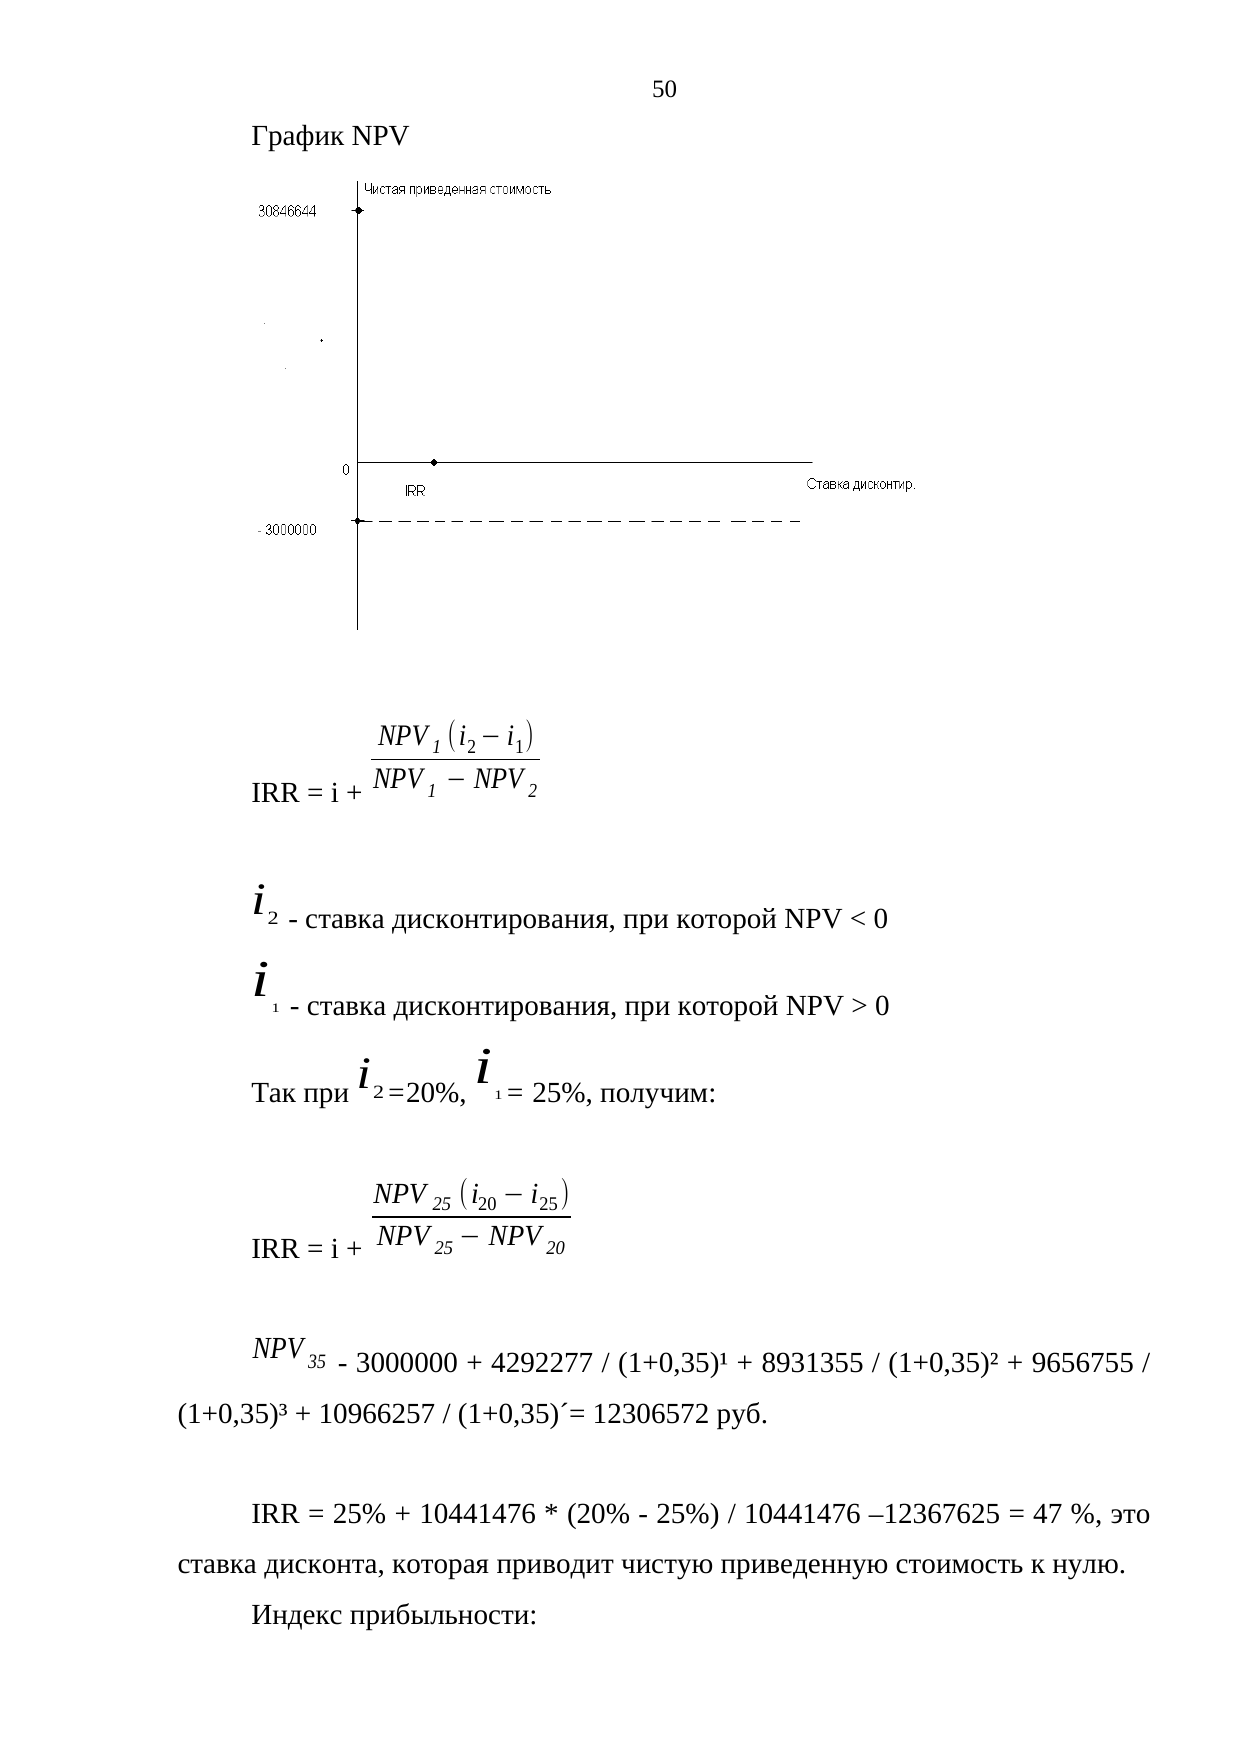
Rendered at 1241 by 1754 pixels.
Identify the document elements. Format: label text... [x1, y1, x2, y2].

text Так при =20%, = 25%, получим: [177, 1038, 1152, 1109]
text График NPV [177, 118, 1152, 152]
picture [251, 168, 934, 653]
text IRR = 25% + 10441476 * (20% - 25%) / 10441476 –12367625 = 47 %, это ставка дисконта, которая приводит чистую приведенную стоимость к нулю. [177, 1496, 1152, 1580]
text Индекс прибыльности: [177, 1597, 1152, 1631]
text - ставка дисконтирования, при которой NPV > 0 [177, 951, 1152, 1022]
text - ставка дисконтирования, при которой NPV < 0 [177, 875, 1152, 935]
text - 3000000 + 4292277 / (1+0,35)¹ + 8931355 / (1+0,35)² + 9656755 / (1+0,35)³ + 10966257 / (1+0,35)´= 12306572 руб. [177, 1332, 1152, 1429]
text IRR = i + [177, 718, 1152, 808]
text IRR = i + [177, 1176, 1152, 1265]
